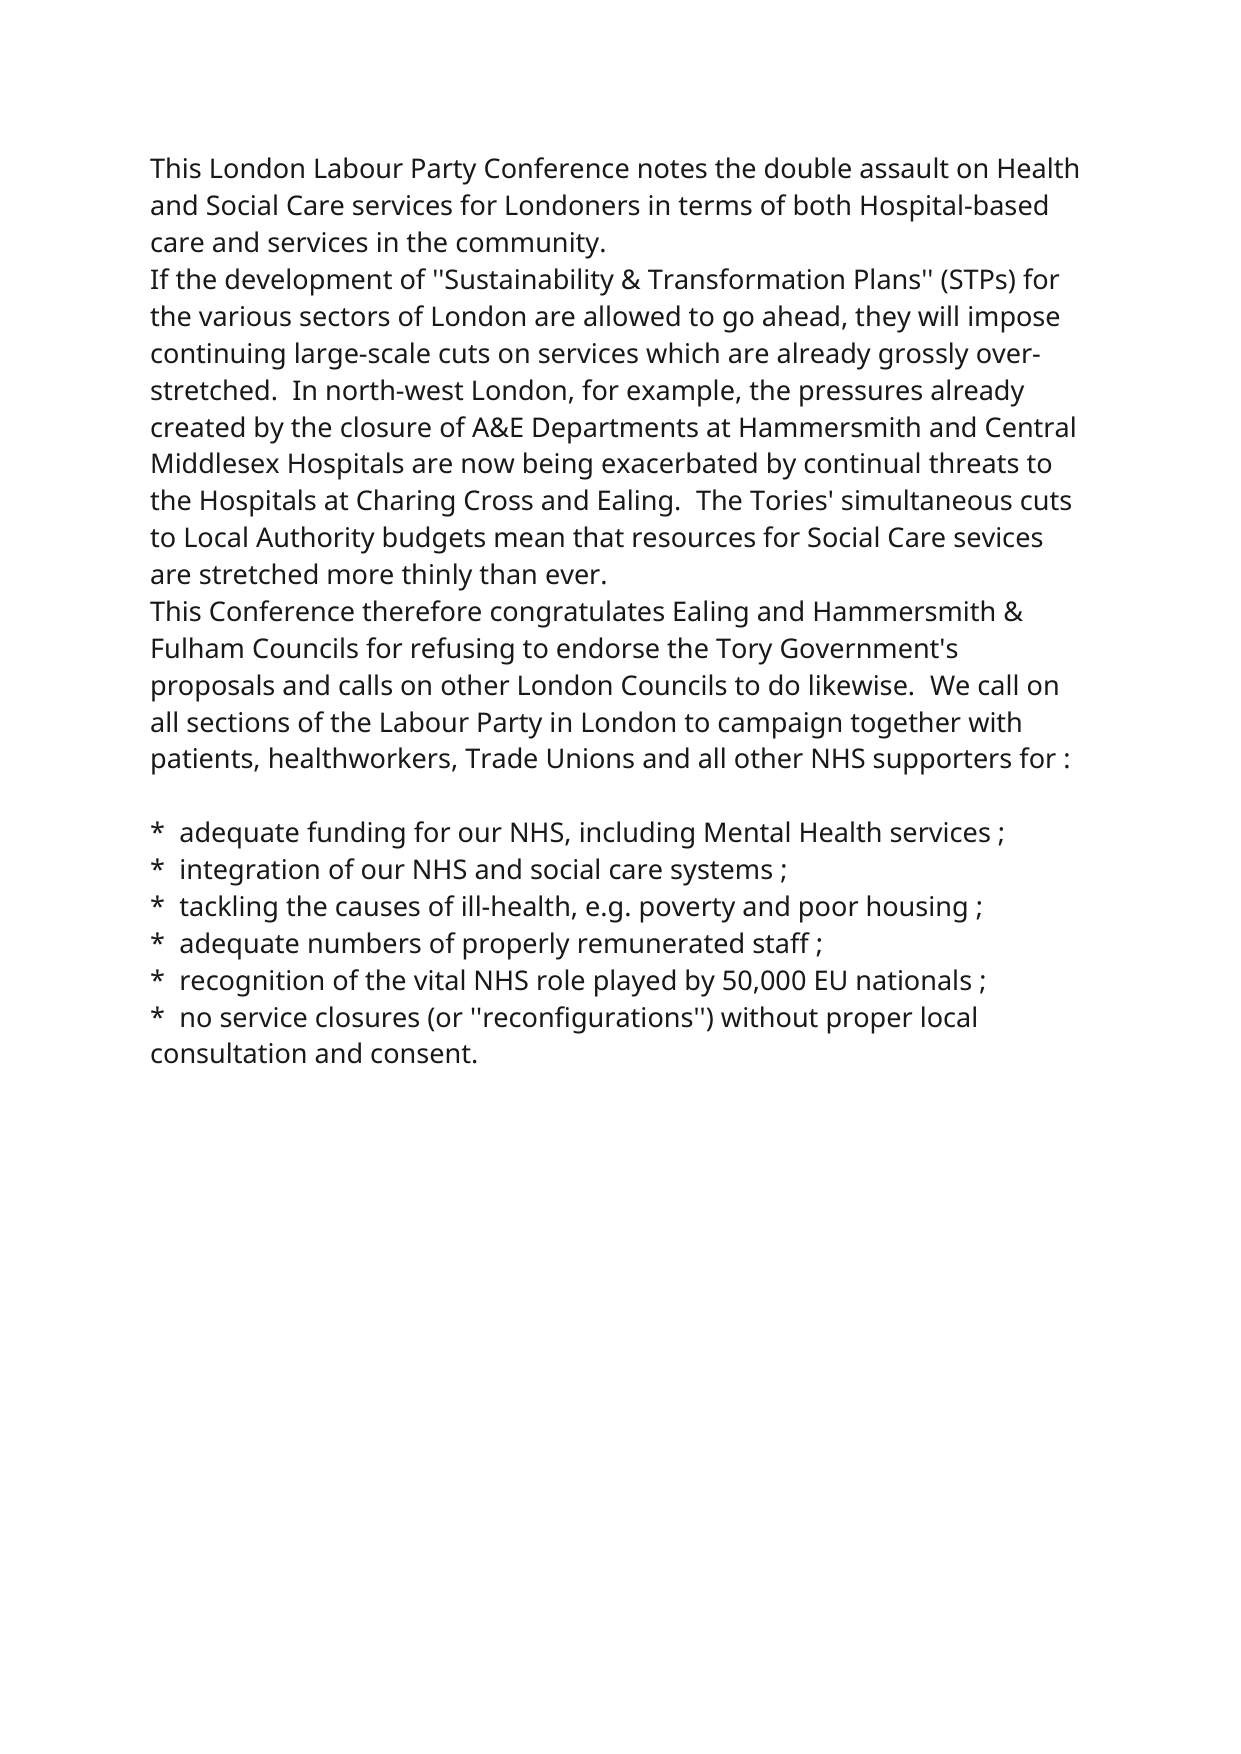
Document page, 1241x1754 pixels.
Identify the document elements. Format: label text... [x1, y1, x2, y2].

text * tackling the causes of ill-health, e.g. poverty and poor housing ; [150, 887, 1090, 924]
text * no service closures (or ''reconfigurations'') without proper local consultation and consent. [150, 998, 1090, 1072]
text * integration of our NHS and social care systems ; [150, 851, 1090, 887]
text This Conference therefore congratulates Ealing and Hammersmith & Fulham Councils for refusing to endorse the Tory Government's proposals and calls on other London Councils to do likewise. We call on all sections of the Labour Party in London to campaign together with patients, healthworkers, Trade Unions and all other NHS supporters for : [150, 592, 1090, 777]
text If the development of ''Sustainability & Transformation Plans'' (STPs) for the various sectors of London are allowed to go ahead, they will impose continuing large-scale cuts on services which are already grossly over-stretched. In north-west London, for example, the pressures already created by the closure of A&E Departments at Hammersmith and Central Middlesex Hospitals are now being exacerbated by continual threats to the Hospitals at Charing Cross and Ealing. The Tories' simultaneous cuts to Local Authority budgets mean that resources for Social Care sevices are stretched more thinly than ever. [150, 261, 1090, 592]
text This London Labour Party Conference notes the double assault on Health and Social Care services for Londoners in terms of both Hospital-based care and services in the community. [150, 150, 1090, 261]
text * adequate funding for our NHS, including Mental Health services ; [150, 814, 1090, 851]
text * recognition of the vital NHS role played by 50,000 EU nationals ; [150, 961, 1090, 998]
text * adequate numbers of properly remunerated staff ; [150, 924, 1090, 961]
